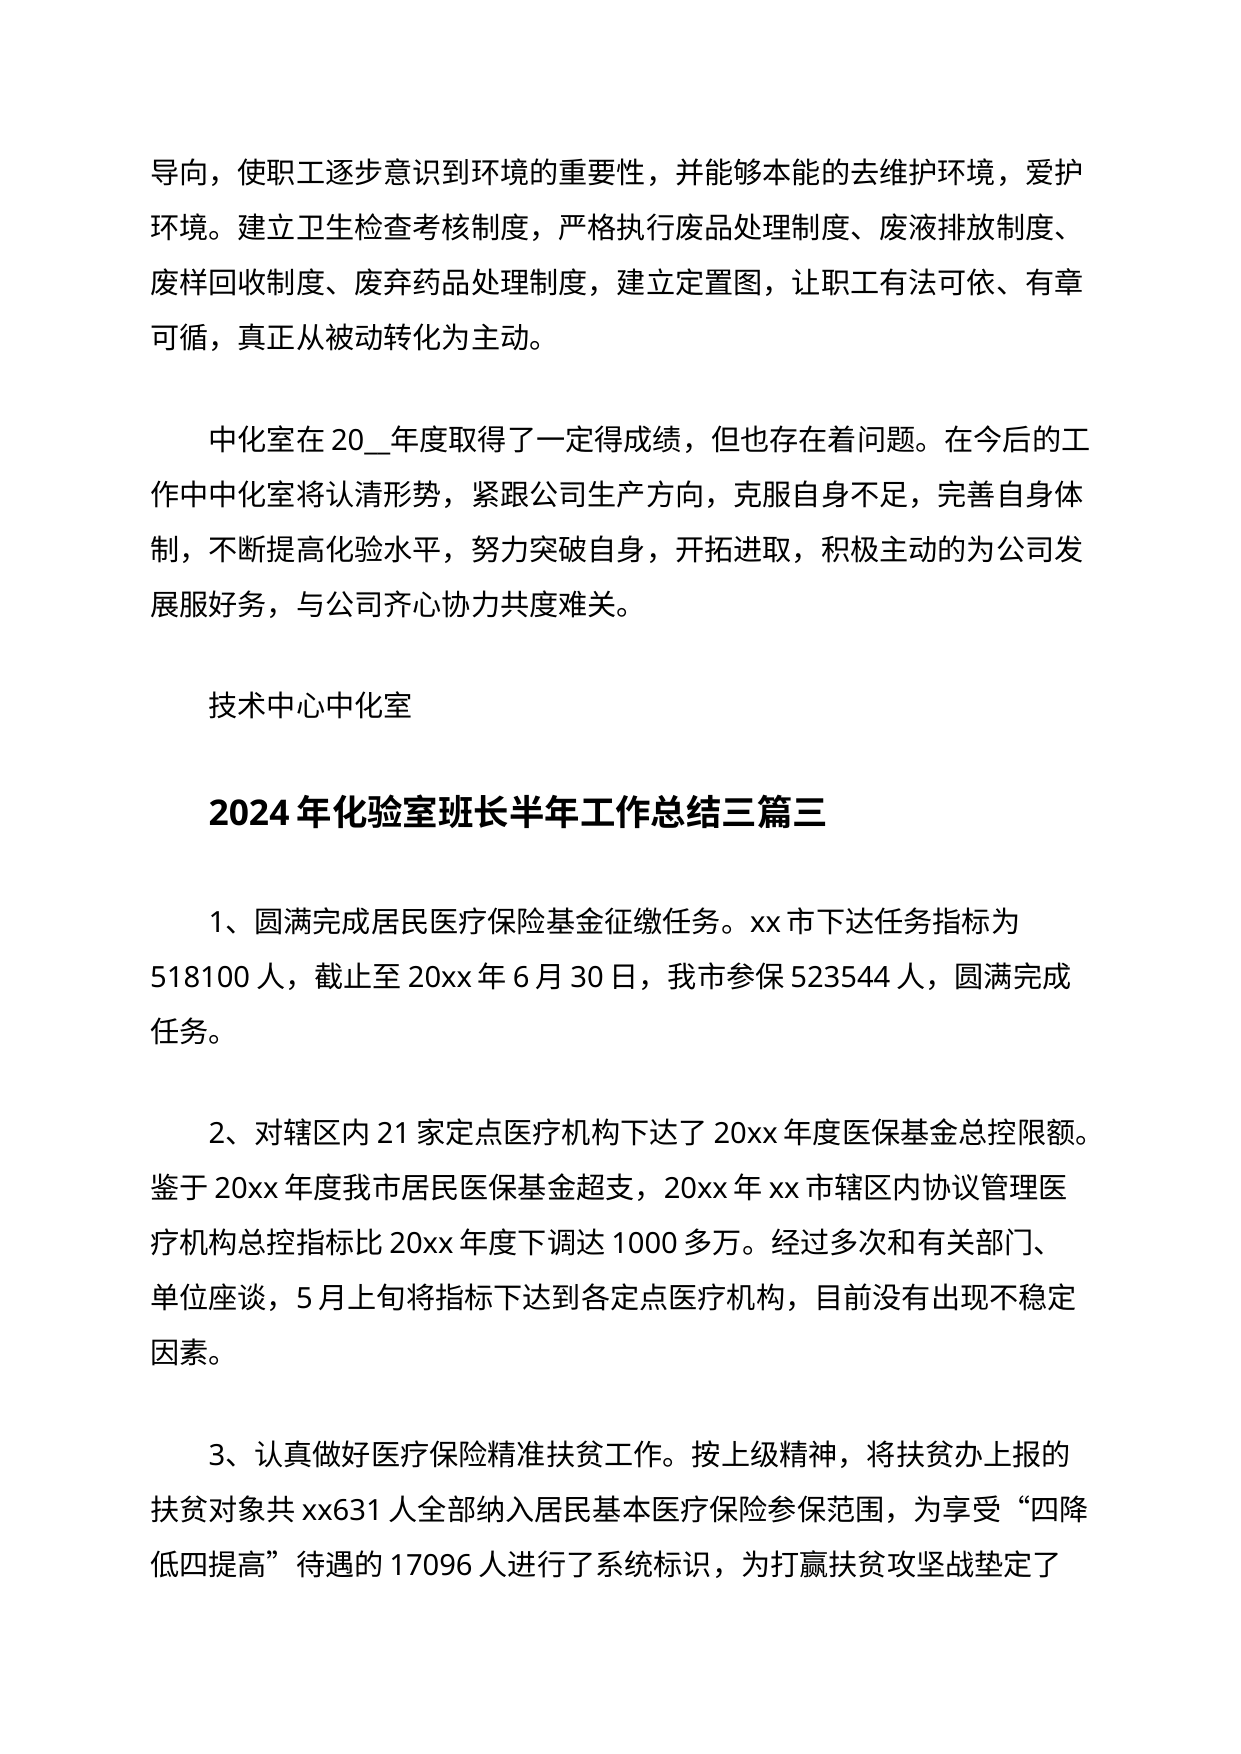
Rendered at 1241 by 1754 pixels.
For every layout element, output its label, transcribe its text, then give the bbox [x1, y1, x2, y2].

text 2、对辖区内21家定点医疗机构下达了20xx年度医保基金总控限额。鉴于20xx年度我市居民医保基金超支，20xx年xx市辖区内协议管理医疗机构总控指标比20xx年度下调达1000多万。经过多次和有关部门、单位座谈，5月上旬将指标下达到各定点医疗机构，目前没有出现不稳定因素。 [150, 1110, 1090, 1372]
text 1、圆满完成居民医疗保险基金征缴任务。xx市下达任务指标为518100人，截止至20xx年6月30日，我市参保523544人，圆满完成任务。 [150, 898, 1090, 1051]
text 中化室在20__年度取得了一定得成绩，但也存在着问题。在今后的工作中中化室将认清形势，紧跟公司生产方向，克服自身不足，完善自身体制，不断提高化验水平，努力突破自身，开拓进取，积极主动的为公司发展服好务，与公司齐心协力共度难关。 [150, 416, 1090, 623]
text 2024年化验室班长半年工作总结三篇三 [150, 785, 1090, 836]
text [150, 1432, 1090, 1584]
text 技术中心中化室 [150, 683, 1090, 725]
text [150, 150, 1090, 357]
